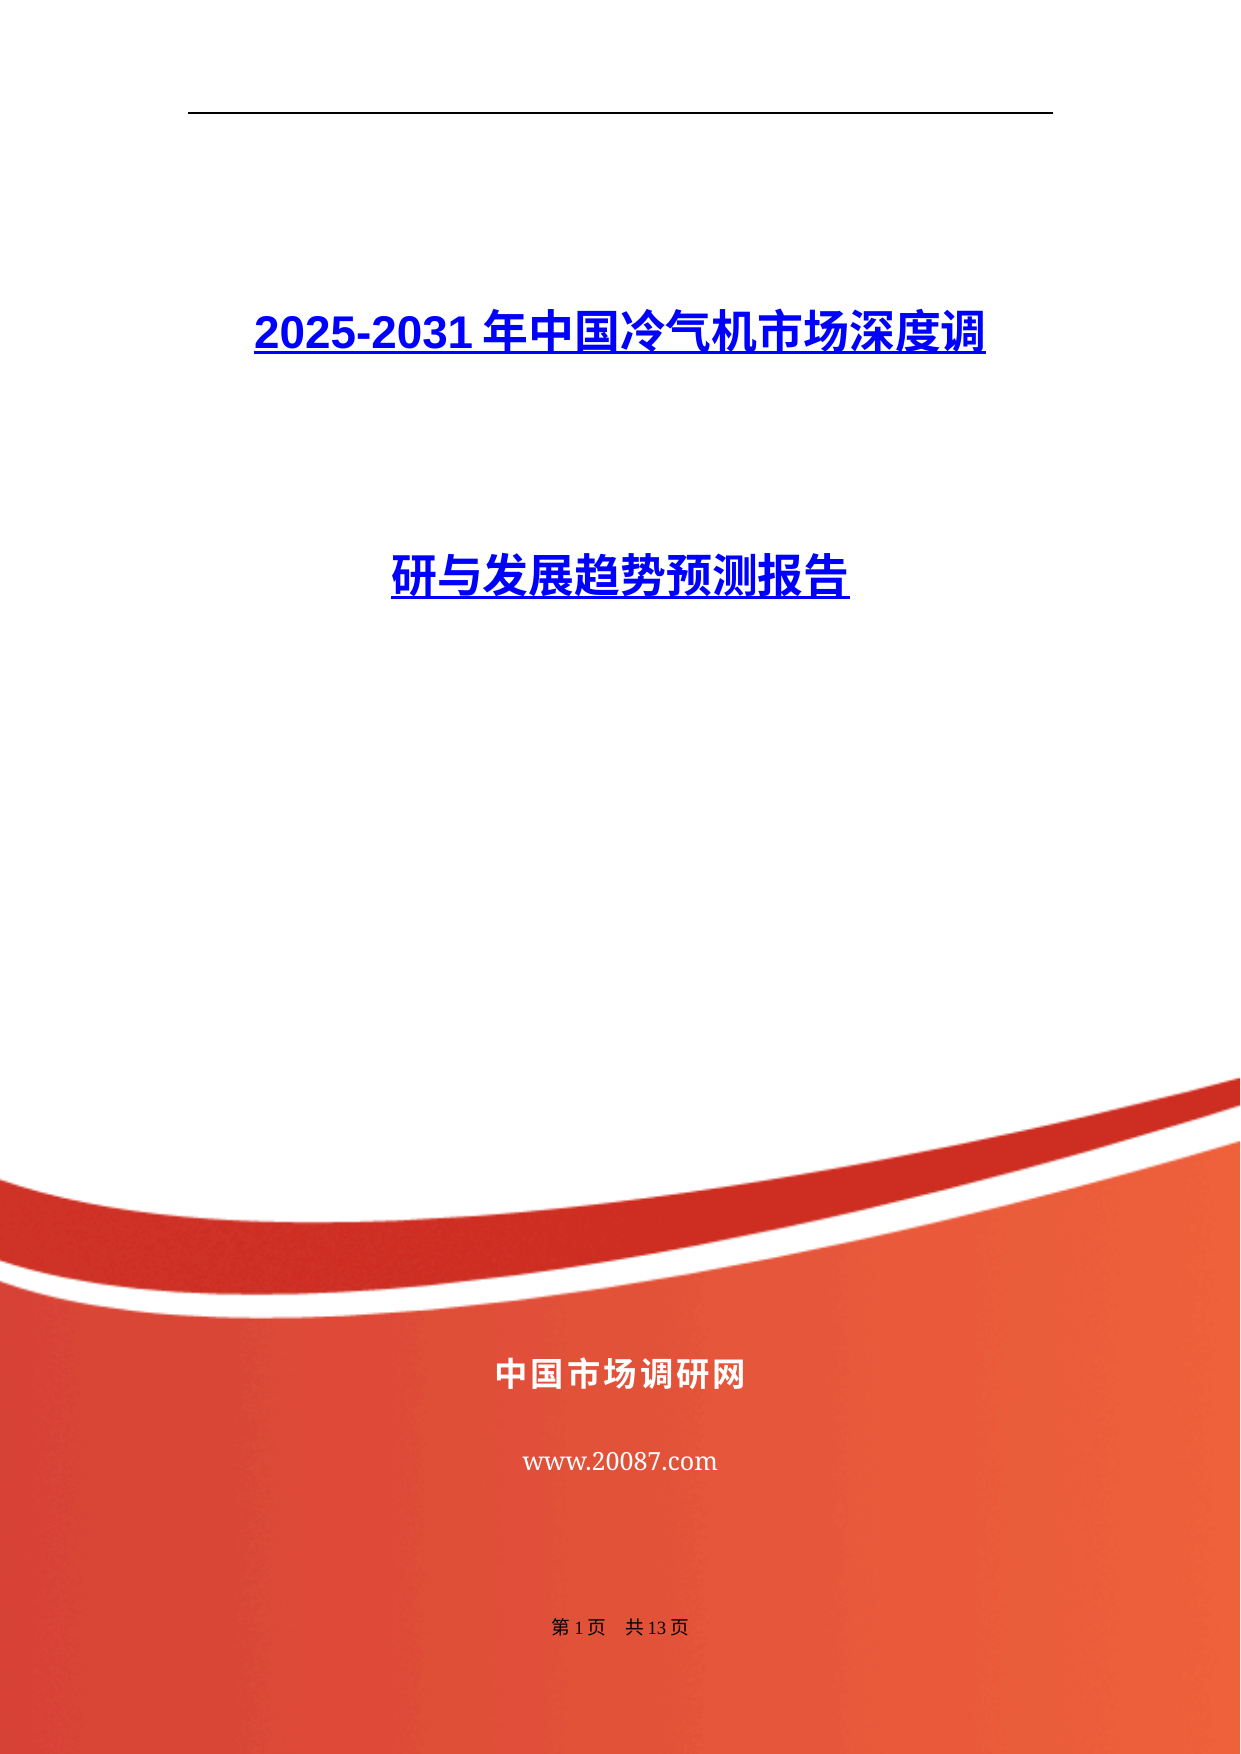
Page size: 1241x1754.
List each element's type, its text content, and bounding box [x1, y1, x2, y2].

table_header 2025-2031年中国冷气机市场深度调研与发展趋势预测报告 [188, 207, 1053, 773]
subtitle 中国市场调研网 [187, 1339, 1053, 1404]
text www.20087.com [187, 1428, 1053, 1493]
picture [0, 1006, 1241, 1754]
